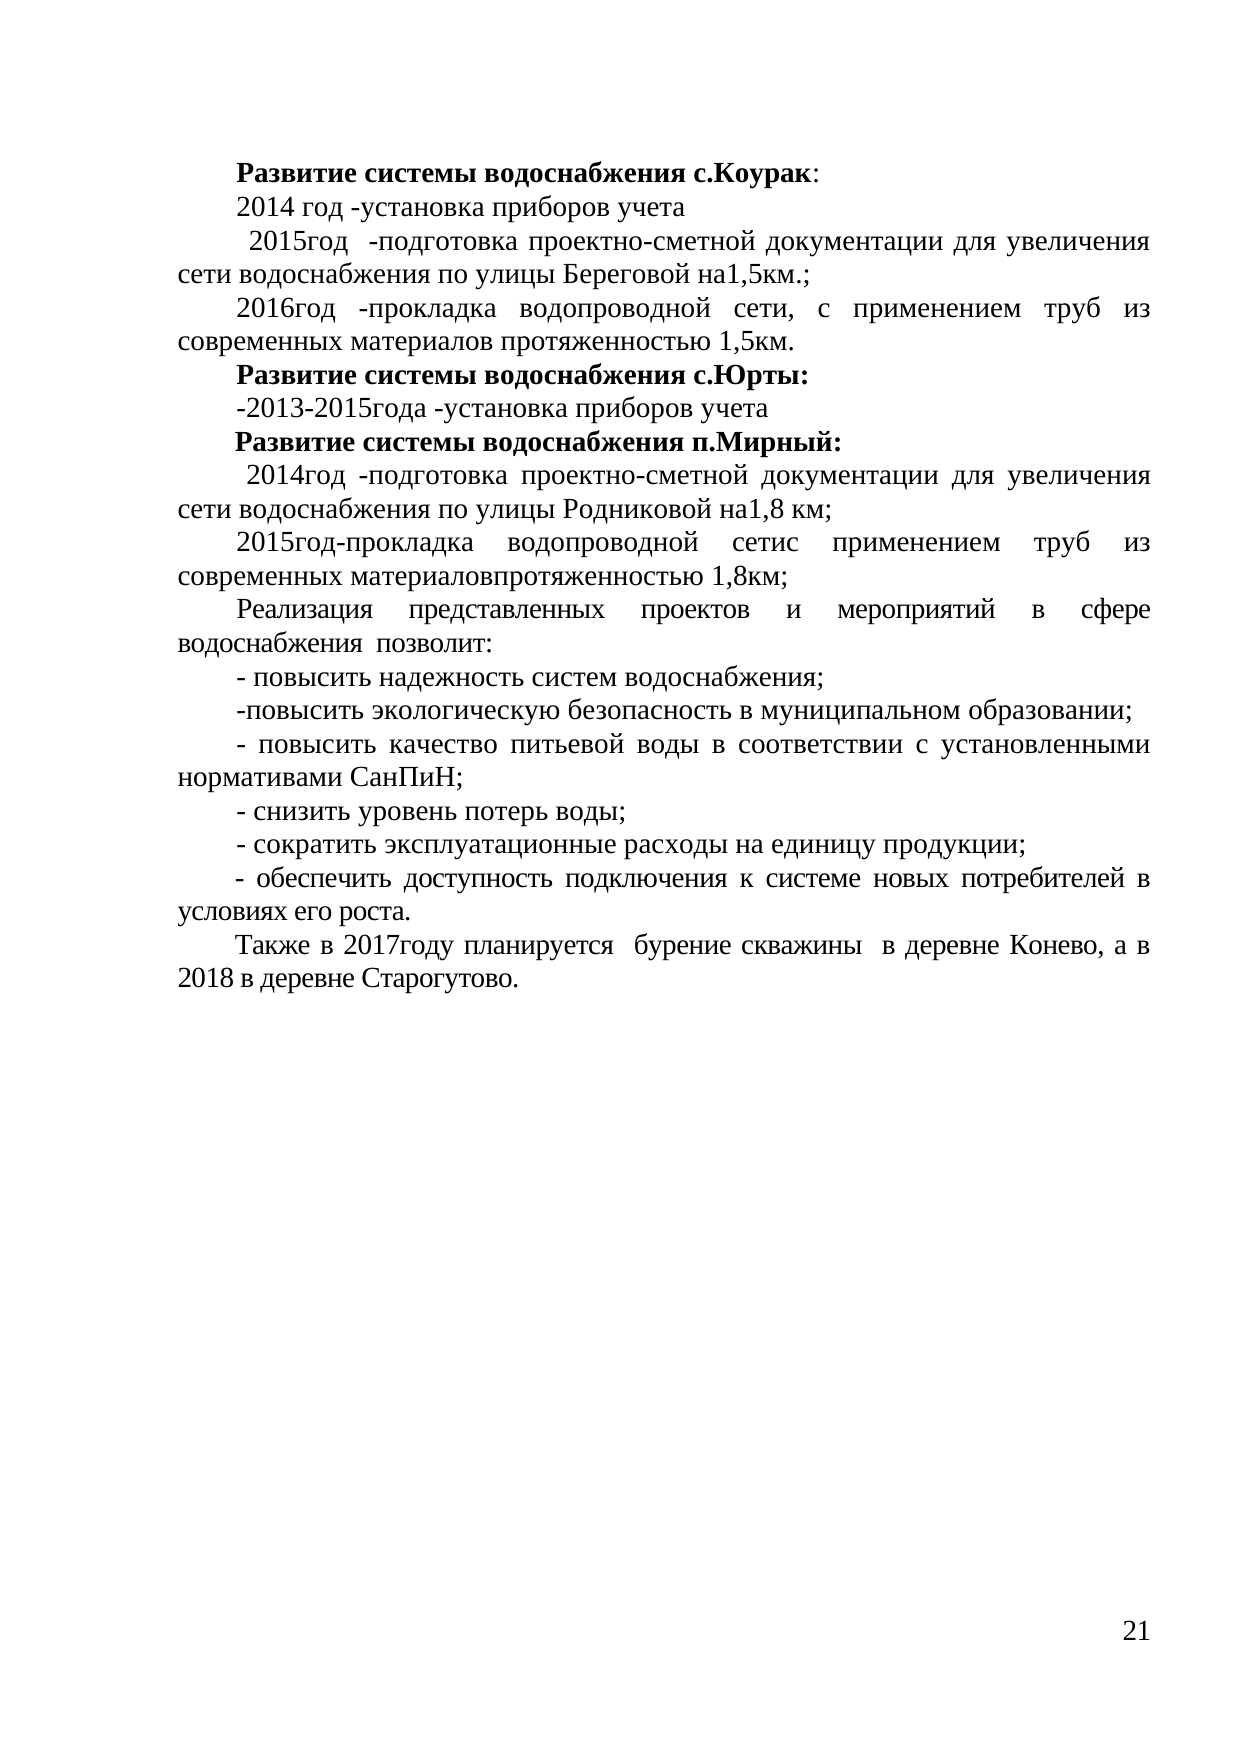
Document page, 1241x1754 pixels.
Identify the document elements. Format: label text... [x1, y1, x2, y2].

text - повысить надежность систем водоснабжения; [177, 659, 1152, 692]
text 2015год-прокладка водопроводной сетис применением труб из современных материаловпротяженностью 1,8км; [177, 524, 1152, 592]
text 2014 год -установка приборов учета [177, 189, 1152, 223]
text - снизить уровень потерь воды; [177, 793, 1152, 826]
text - сократить эксплуатационные расходы на единицу продукции; [177, 826, 1152, 860]
text -2013-2015года -установка приборов учета [177, 390, 1152, 424]
text Развитие системы водоснабжения п.Мирный: [177, 424, 1152, 457]
text - обеспечить доступность подключения к системе новых потребителей в условиях его роста. [177, 860, 1152, 927]
text Развитие системы водоснабжения с.Коурак: [177, 156, 1152, 189]
text - повысить качество питьевой воды в соответствии с установленными нормативами СанПиН; [177, 726, 1152, 793]
text Реализация представленных проектов и мероприятий в сфере водоснабжения позволит: [177, 592, 1152, 659]
text 2015год -подготовка проектно-сметной документации для увеличения сети водоснабжения по улицы Береговой на1,5км.; [177, 223, 1152, 290]
text 2014год -подготовка проектно-сметной документации для увеличения сети водоснабжения по улицы Родниковой на1,8 км; [177, 457, 1152, 524]
text 2016год -прокладка водопроводной сети, с применением труб из современных материалов протяженностью 1,5км. [177, 290, 1152, 357]
text Также в 2017году планируется бурение скважины в деревне Конево, а в 2018 в деревне Старогутово. [177, 927, 1152, 994]
text -повысить экологическую безопасность в муниципальном образовании; [177, 692, 1152, 726]
text Развитие системы водоснабжения с.Юрты: [177, 357, 1152, 390]
